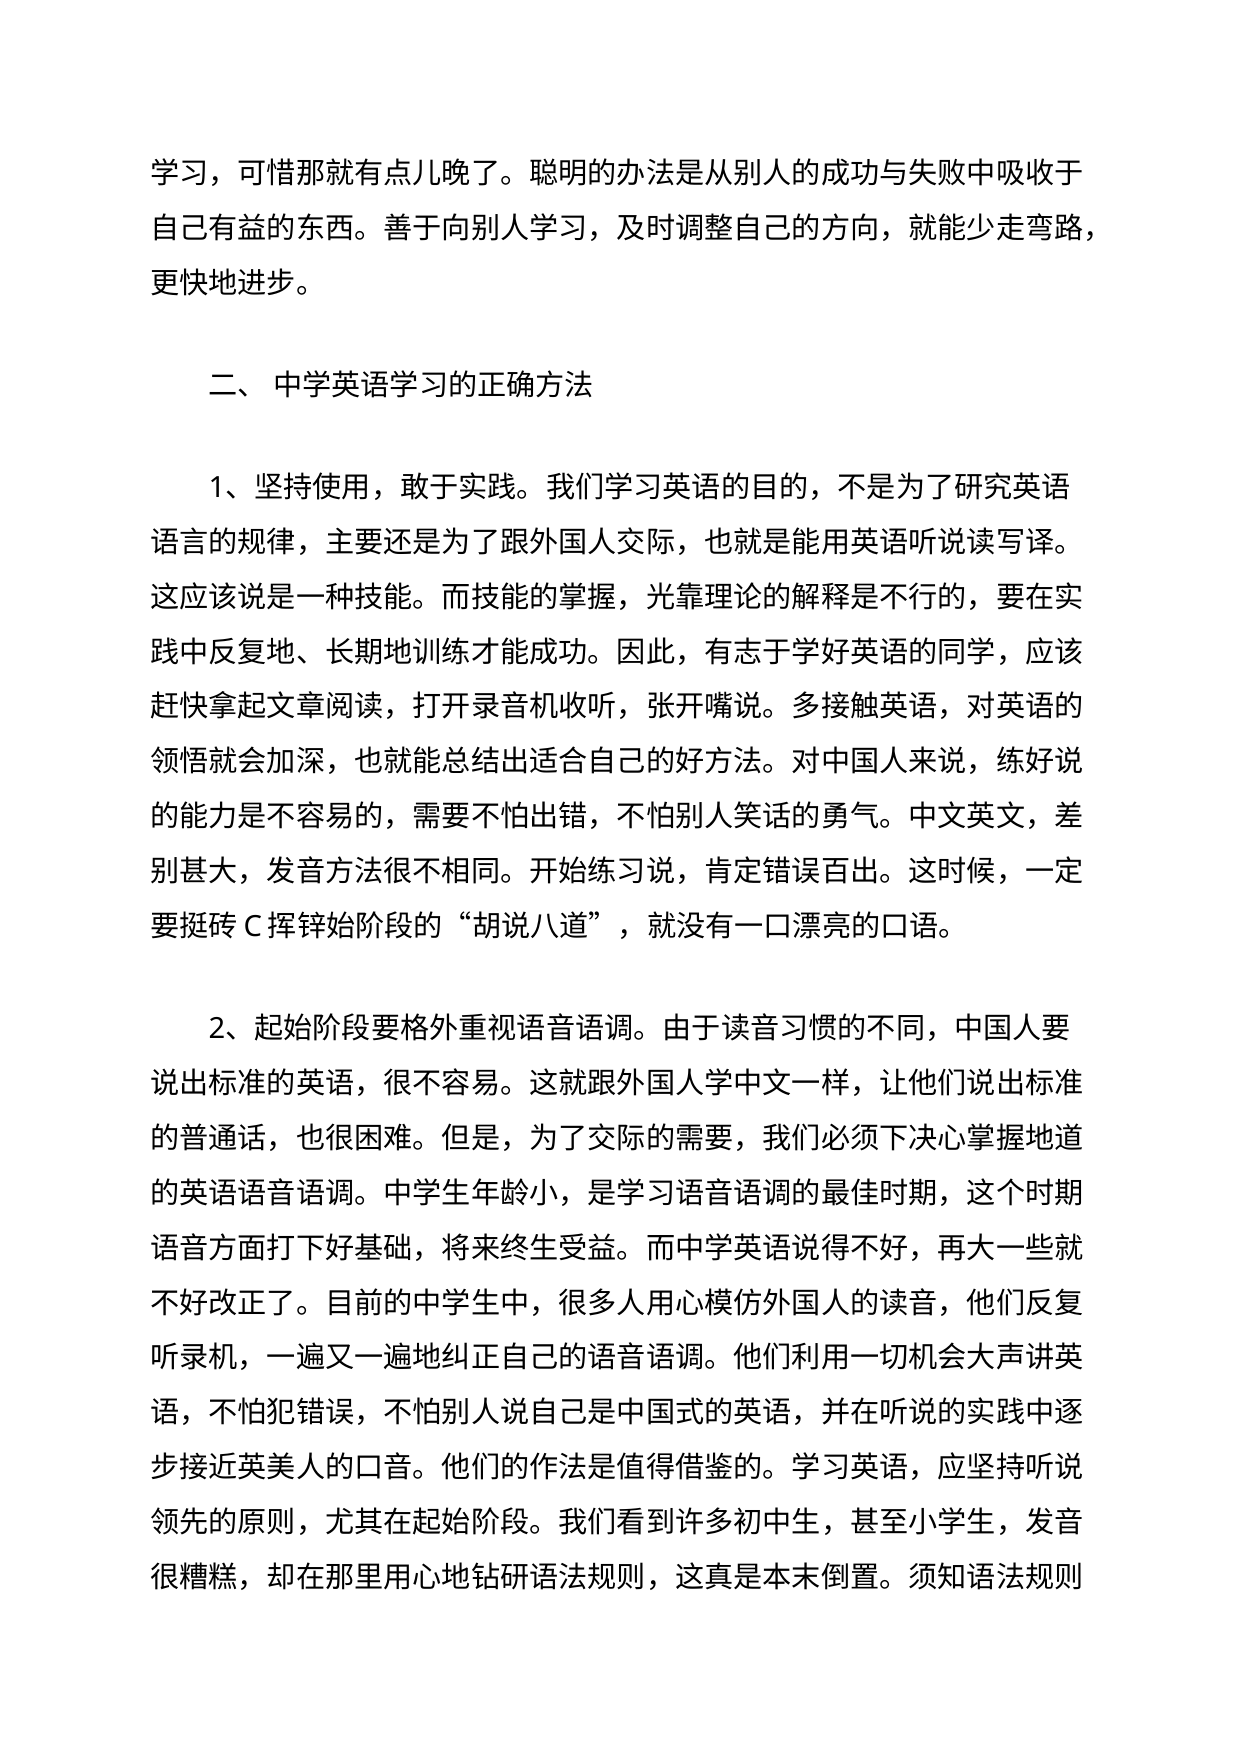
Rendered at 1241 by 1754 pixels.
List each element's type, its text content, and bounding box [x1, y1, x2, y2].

text 二、 中学英语学习的正确方法 [150, 362, 1090, 404]
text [150, 150, 1090, 302]
text 1、坚持使用，敢于实践。我们学习英语的目的，不是为了研究英语语言的规律，主要还是为了跟外国人交际，也就是能用英语听说读写译。这应该说是一种技能。而技能的掌握，光靠理论的解释是不行的，要在实践中反复地、长期地训练才能成功。因此，有志于学好英语的同学，应该赶快拿起文章阅读，打开录音机收听，张开嘴说。多接触英语，对英语的领悟就会加深，也就能总结出适合自己的好方法。对中国人来说，练好说的能力是不容易的，需要不怕出错，不怕别人笑话的勇气。中文英文，差别甚大，发音方法很不相同。开始练习说，肯定错误百出。这时候，一定要挺砖C挥锌始阶段的“胡说八道”，就没有一口漂亮的口语。 [150, 463, 1090, 945]
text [150, 1004, 1090, 1596]
